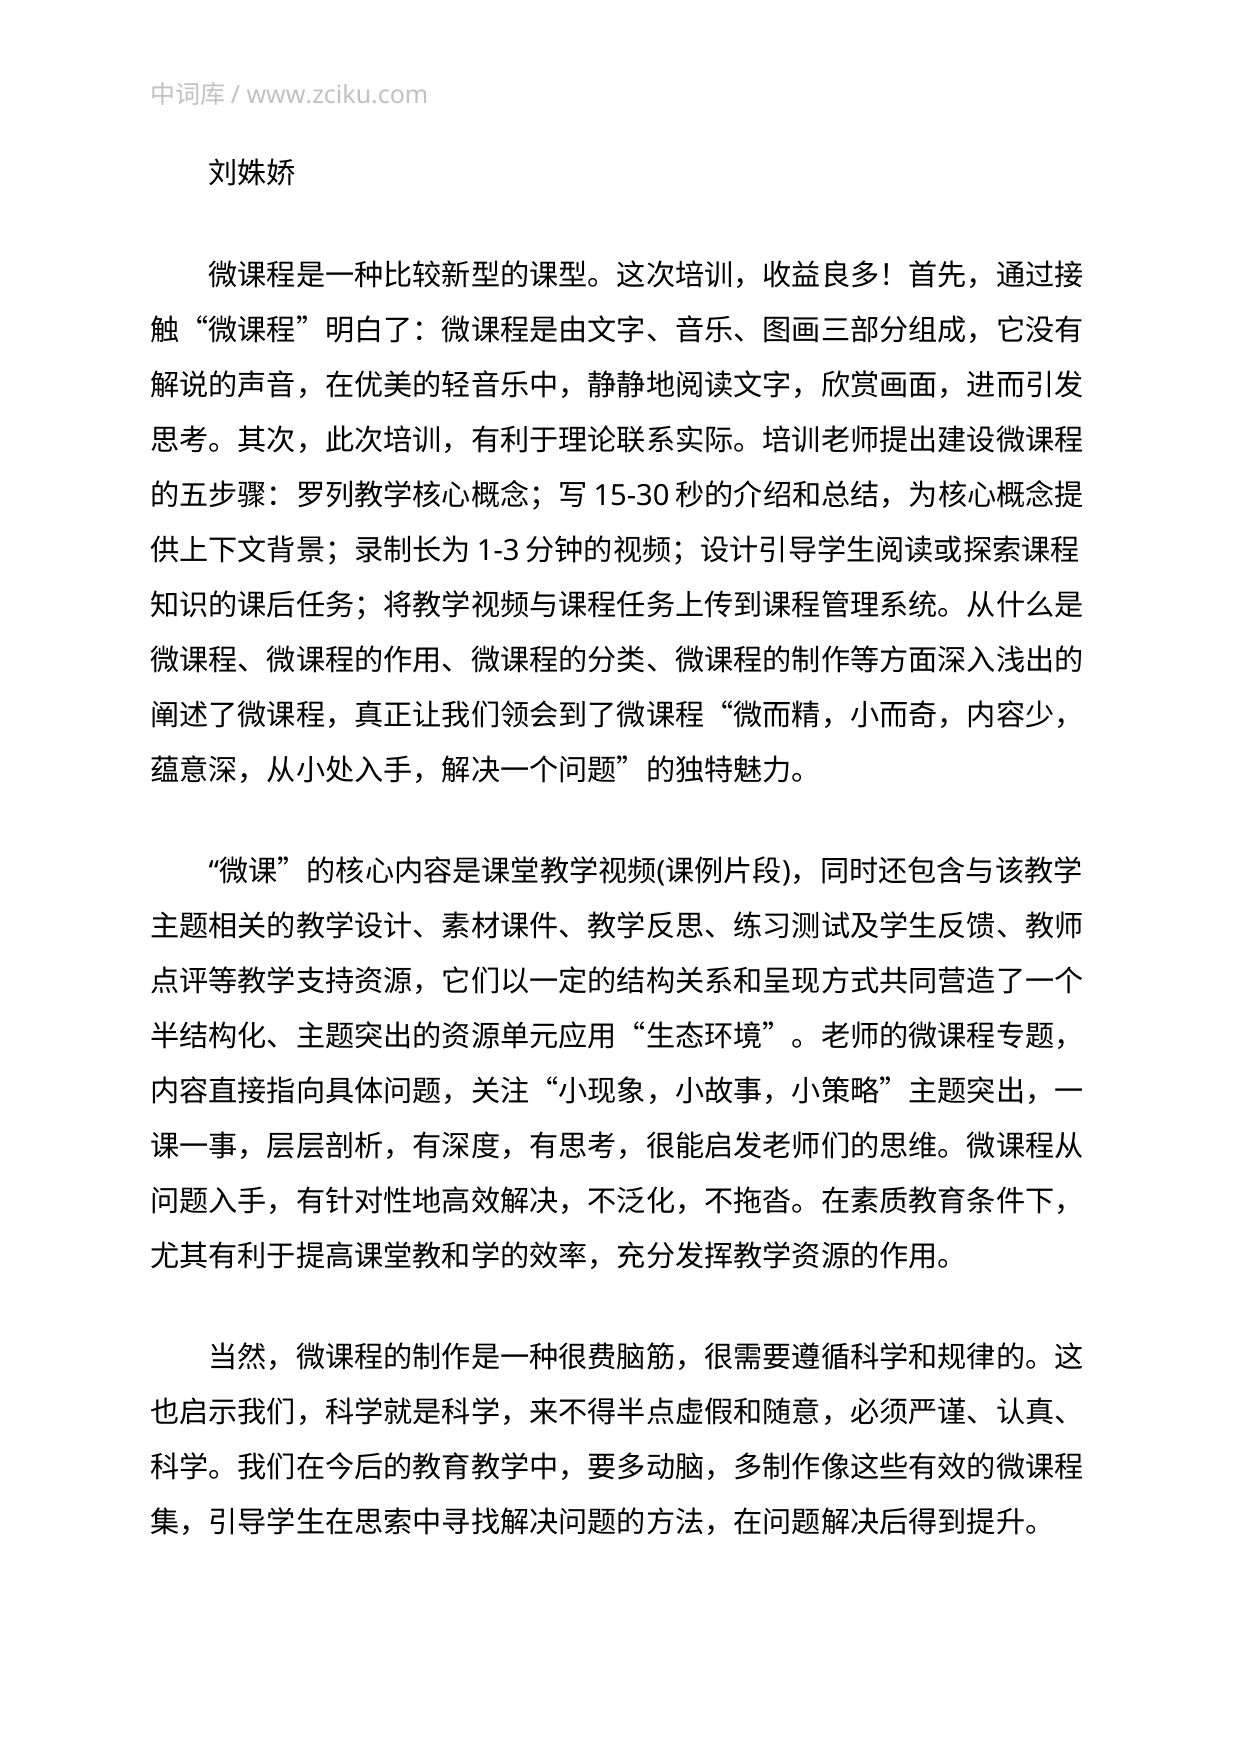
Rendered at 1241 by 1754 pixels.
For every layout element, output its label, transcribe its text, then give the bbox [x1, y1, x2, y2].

text 刘姝娇 [150, 150, 1090, 192]
text 微课程是一种比较新型的课型。这次培训，收益良多！首先，通过接触“微课程”明白了：微课程是由文字、音乐、图画三部分组成，它没有解说的声音，在优美的轻音乐中，静静地阅读文字，欣赏画面，进而引发思考。其次，此次培训，有利于理论联系实际。培训老师提出建设微课程的五步骤：罗列教学核心概念；写15-30秒的介绍和总结，为核心概念提供上下文背景；录制长为1-3分钟的视频；设计引导学生阅读或探索课程知识的课后任务；将教学视频与课程任务上传到课程管理系统。从什么是微课程、微课程的作用、微课程的分类、微课程的制作等方面深入浅出的阐述了微课程，真正让我们领会到了微课程“微而精，小而奇，内容少，蕴意深，从小处入手，解决一个问题”的独特魅力。 [150, 252, 1090, 788]
text 当然，微课程的制作是一种很费脑筋，很需要遵循科学和规律的。这也启示我们，科学就是科学，来不得半点虚假和随意，必须严谨、认真、科学。我们在今后的教育教学中，要多动脑，多制作像这些有效的微课程集，引导学生在思索中寻找解决问题的方法，在问题解决后得到提升。 [150, 1334, 1090, 1541]
text “微课”的核心内容是课堂教学视频(课例片段)，同时还包含与该教学主题相关的教学设计、素材课件、教学反思、练习测试及学生反馈、教师点评等教学支持资源，它们以一定的结构关系和呈现方式共同营造了一个半结构化、主题突出的资源单元应用“生态环境”。老师的微课程专题，内容直接指向具体问题，关注“小现象，小故事，小策略”主题突出，一课一事，层层剖析，有深度，有思考，很能启发老师们的思维。微课程从问题入手，有针对性地高效解决，不泛化，不拖沓。在素质教育条件下，尤其有利于提高课堂教和学的效率，充分发挥教学资源的作用。 [150, 848, 1090, 1274]
